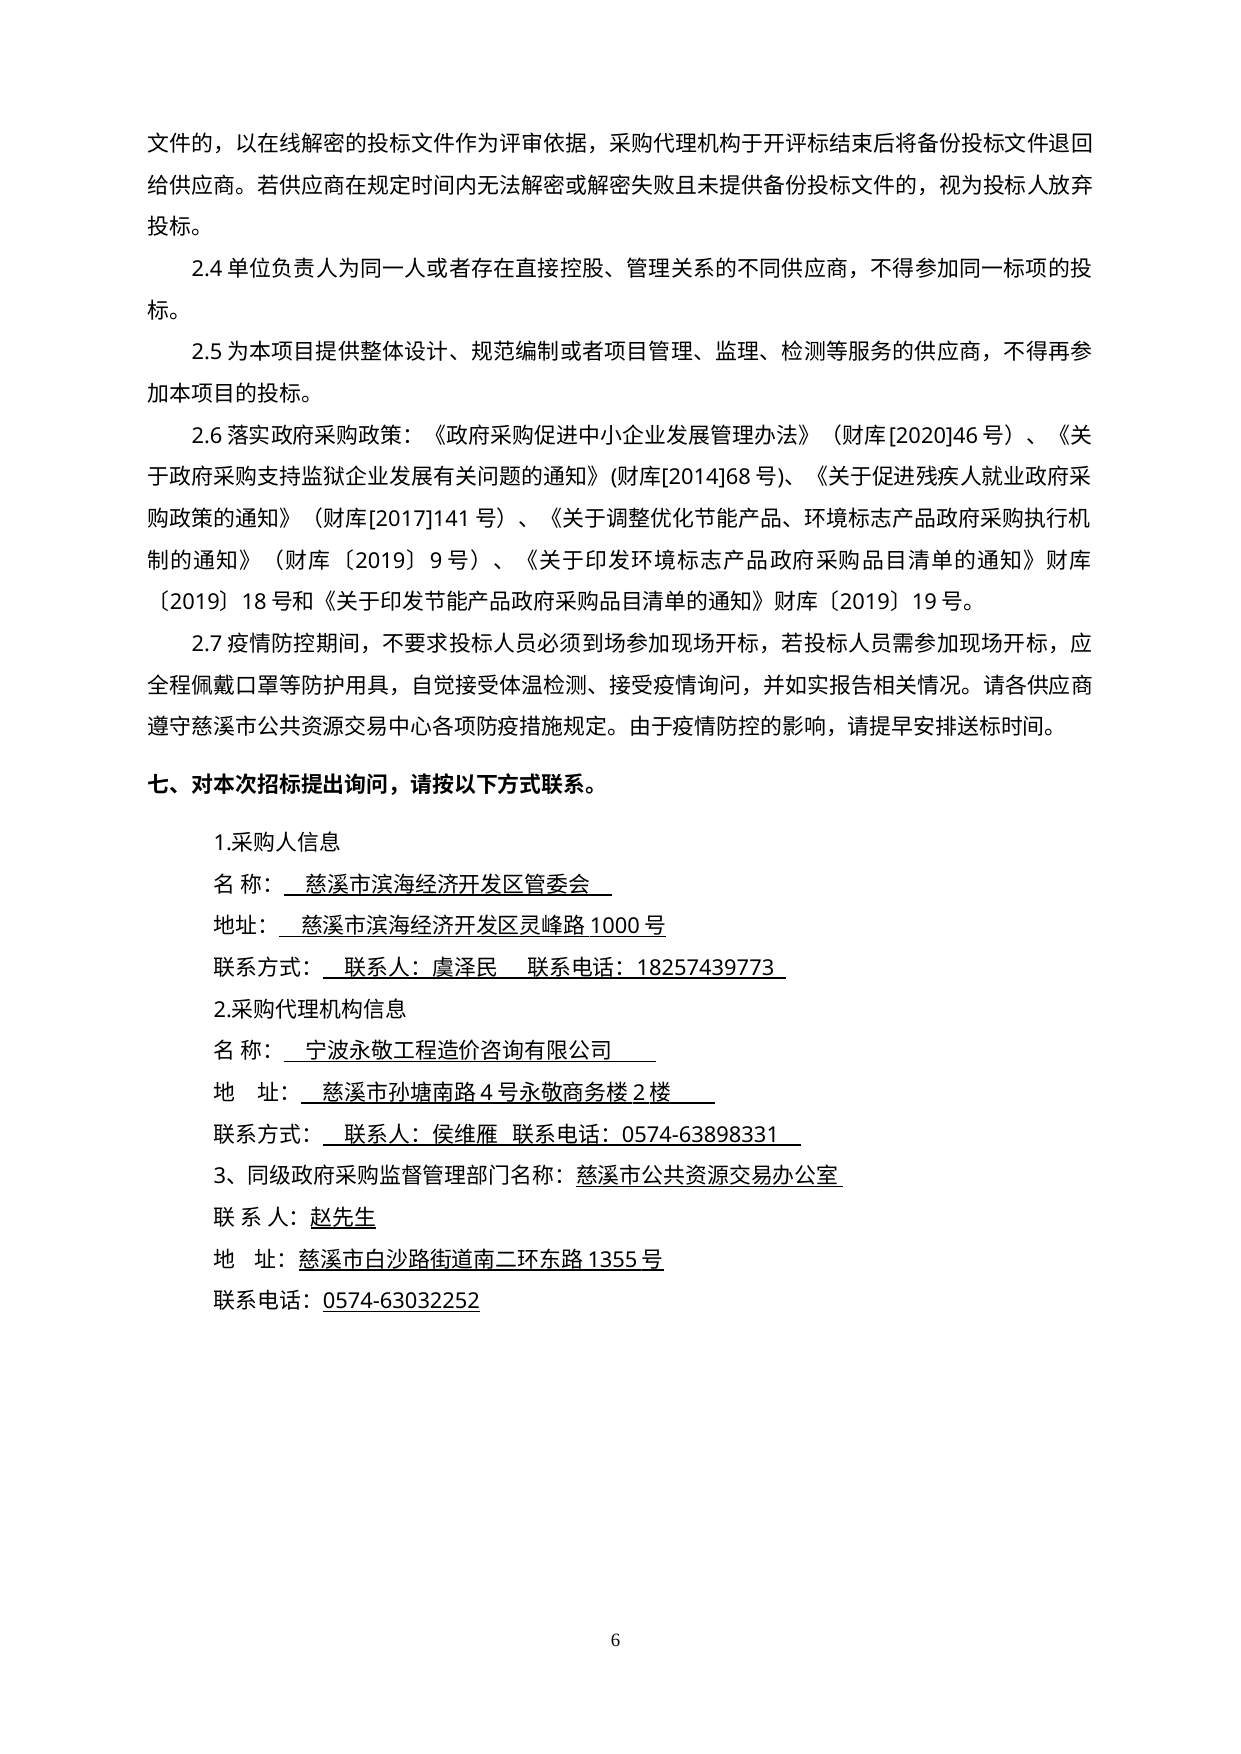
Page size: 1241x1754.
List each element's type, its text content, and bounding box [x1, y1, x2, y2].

text 2.5为本项目提供整体设计、规范编制或者项目管理、监理、检测等服务的供应商，不得再参加本项目的投标。 [148, 326, 1093, 410]
text 地址： 慈溪市滨海经济开发区灵峰路1000号 [148, 901, 1093, 942]
text 地 址： 慈溪市孙塘南路4号永敬商务楼2楼 [148, 1067, 1093, 1109]
text 名 称： 宁波永敬工程造价咨询有限公司 [148, 1026, 1093, 1067]
text 联 系 人：赵先生 [148, 1192, 1093, 1234]
text 2.4单位负责人为同一人或者存在直接控股、管理关系的不同供应商，不得参加同一标项的投标。 [148, 243, 1093, 326]
text 地 址：慈溪市白沙路街道南二环东路1355号 [148, 1234, 1093, 1276]
text 联系方式： 联系人：虞泽民 联系电话：18257439773 [148, 942, 1093, 984]
text 联系电话：0574-63032252 [148, 1276, 1093, 1317]
text 2.6落实政府采购政策：《政府采购促进中小企业发展管理办法》（财库[2020]46号）、《关于政府采购支持监狱企业发展有关问题的通知》(财库[2014]68号)、《关于促进残疾人就业政府采购政策的通知》（财库[2017]141号）、《关于调整优化节能产品、环境标志产品政府采购执行机制的通知》（财库〔2019〕9号）、《关于印发环境标志产品政府采购品目清单的通知》财库〔2019〕18号和《关于印发节能产品政府采购品目清单的通知》财库〔2019〕19号。 [148, 410, 1093, 618]
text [148, 118, 1093, 243]
text 联系方式： 联系人：侯维雁 联系电话：0574-63898331 [148, 1109, 1093, 1151]
subtitle 七、对本次招标提出询问，请按以下方式联系。 [148, 759, 1093, 801]
text 2.7疫情防控期间，不要求投标人员必须到场参加现场开标，若投标人员需参加现场开标，应全程佩戴口罩等防护用具，自觉接受体温检测、接受疫情询问，并如实报告相关情况。请各供应商遵守慈溪市公共资源交易中心各项防疫措施规定。由于疫情防控的影响，请提早安排送标时间。 [148, 618, 1093, 743]
text 3、同级政府采购监督管理部门名称：慈溪市公共资源交易办公室 [148, 1151, 1190, 1192]
text 名 称： 慈溪市滨海经济开发区管委会 [148, 859, 1093, 901]
text 1.采购人信息 [148, 817, 1093, 859]
text 2.采购代理机构信息 [148, 984, 1093, 1026]
